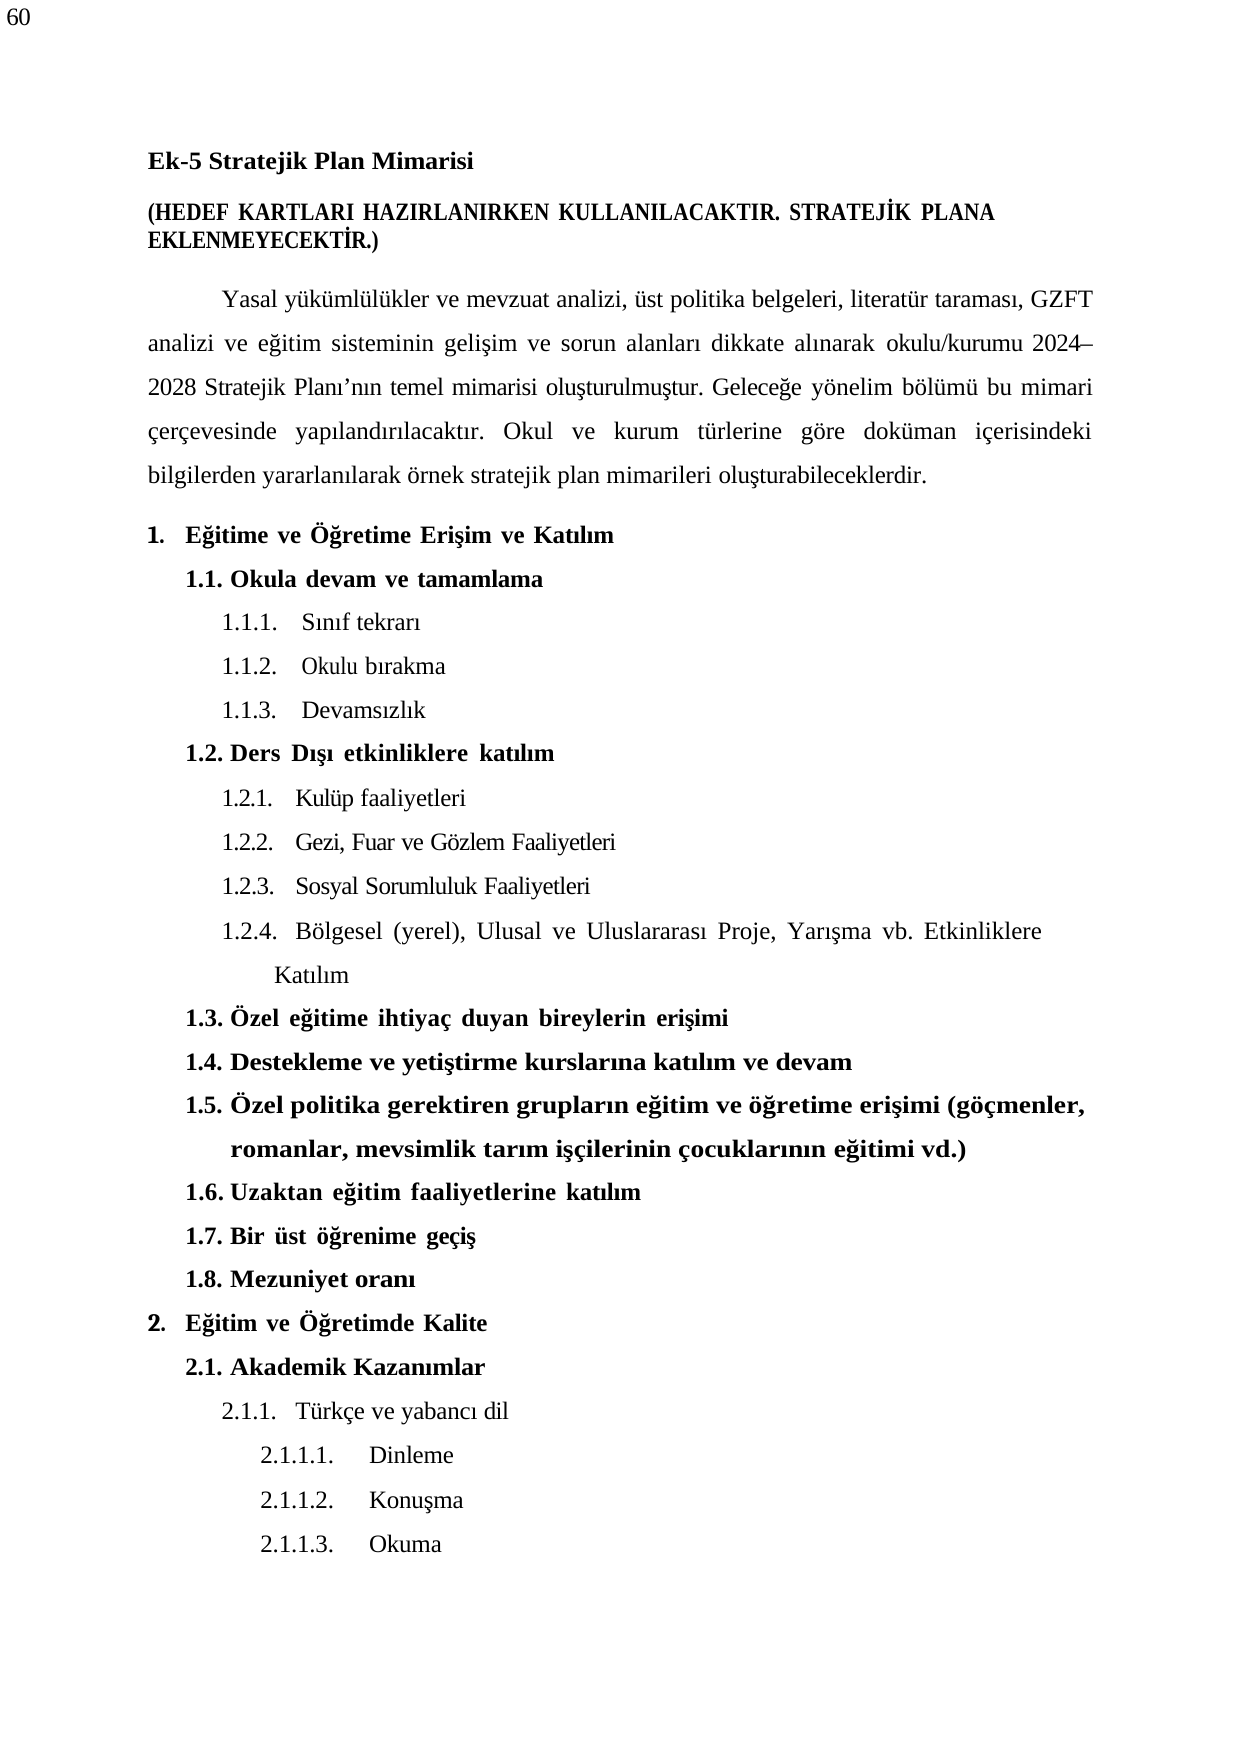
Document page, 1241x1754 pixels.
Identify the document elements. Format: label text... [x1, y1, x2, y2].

list Eğitim ve Öğretimde Kalite [148, 1308, 1198, 1337]
list Destekleme ve yetiştirme kurslarına katılım ve devam [185, 1047, 1198, 1076]
list Türkçe ve yabancı dil [221, 1396, 1198, 1425]
list Özel politika gerektiren grupların eğitim ve öğretime erişimi (göçmenler, romanlar, mevsimlik tarım işçilerinin çocuklarının eğitimi vd.) [185, 1091, 1093, 1163]
list Sınıf tekrarı [221, 607, 1198, 636]
list Uzaktan eğitim faaliyetlerine katılım [185, 1177, 1198, 1206]
list Mezuniyet oranı [185, 1264, 1198, 1293]
list Gezi, Fuar ve Gözlem Faaliyetleri [221, 827, 1198, 856]
list Eğitime ve Öğretime Erişim ve Katılım [148, 520, 1198, 549]
list Sosyal Sorumluluk Faaliyetleri [221, 871, 1198, 900]
list Akademik Kazanımlar [185, 1352, 1198, 1381]
list Bir üst öğrenime geçiş [185, 1221, 1198, 1249]
list Dinleme [260, 1441, 1198, 1469]
list Okula devam ve tamamlama [185, 564, 1198, 593]
list Kulüp faaliyetleri [221, 783, 1198, 811]
list Özel eğitime ihtiyaç duyan bireylerin erişimi [185, 1004, 1198, 1032]
list Konuşma [260, 1485, 1198, 1513]
list Ders Dışı etkinliklere katılım [185, 738, 1198, 767]
list Okulu bırakma [221, 651, 1198, 680]
list Okuma [260, 1529, 1198, 1558]
text Ek-5 Stratejik Plan Mimarisi [148, 146, 1198, 174]
list Bölgesel (yerel), Ulusal ve Uluslararası Proje, Yarışma vb. Etkinliklere Katılım [221, 916, 1093, 988]
text (HEDEF KARTLARI HAZIRLANIRKEN KULLANILACAKTIR. STRATEJİK PLANA EKLENMEYECEKTİR.) [148, 197, 1198, 254]
list Devamsızlık [221, 695, 1198, 724]
text Yasal yükümlülükler ve mevzuat analizi, üst politika belgeleri, literatür taraması, GZFT analizi ve eğitim sisteminin gelişim ve sorun alanları dikkate alınarak okulu/kurumu 2024–2028 Stratejik Planı’nın temel mimarisi oluşturulmuştur. Geleceğe yönelim bölümü bu mimari çerçevesinde yapılandırılacaktır. Okul ve kurum türlerine göre doküman içerisindeki bilgilerden yararlanılarak örnek stratejik plan mimarileri oluşturabileceklerdir. [148, 284, 1093, 489]
